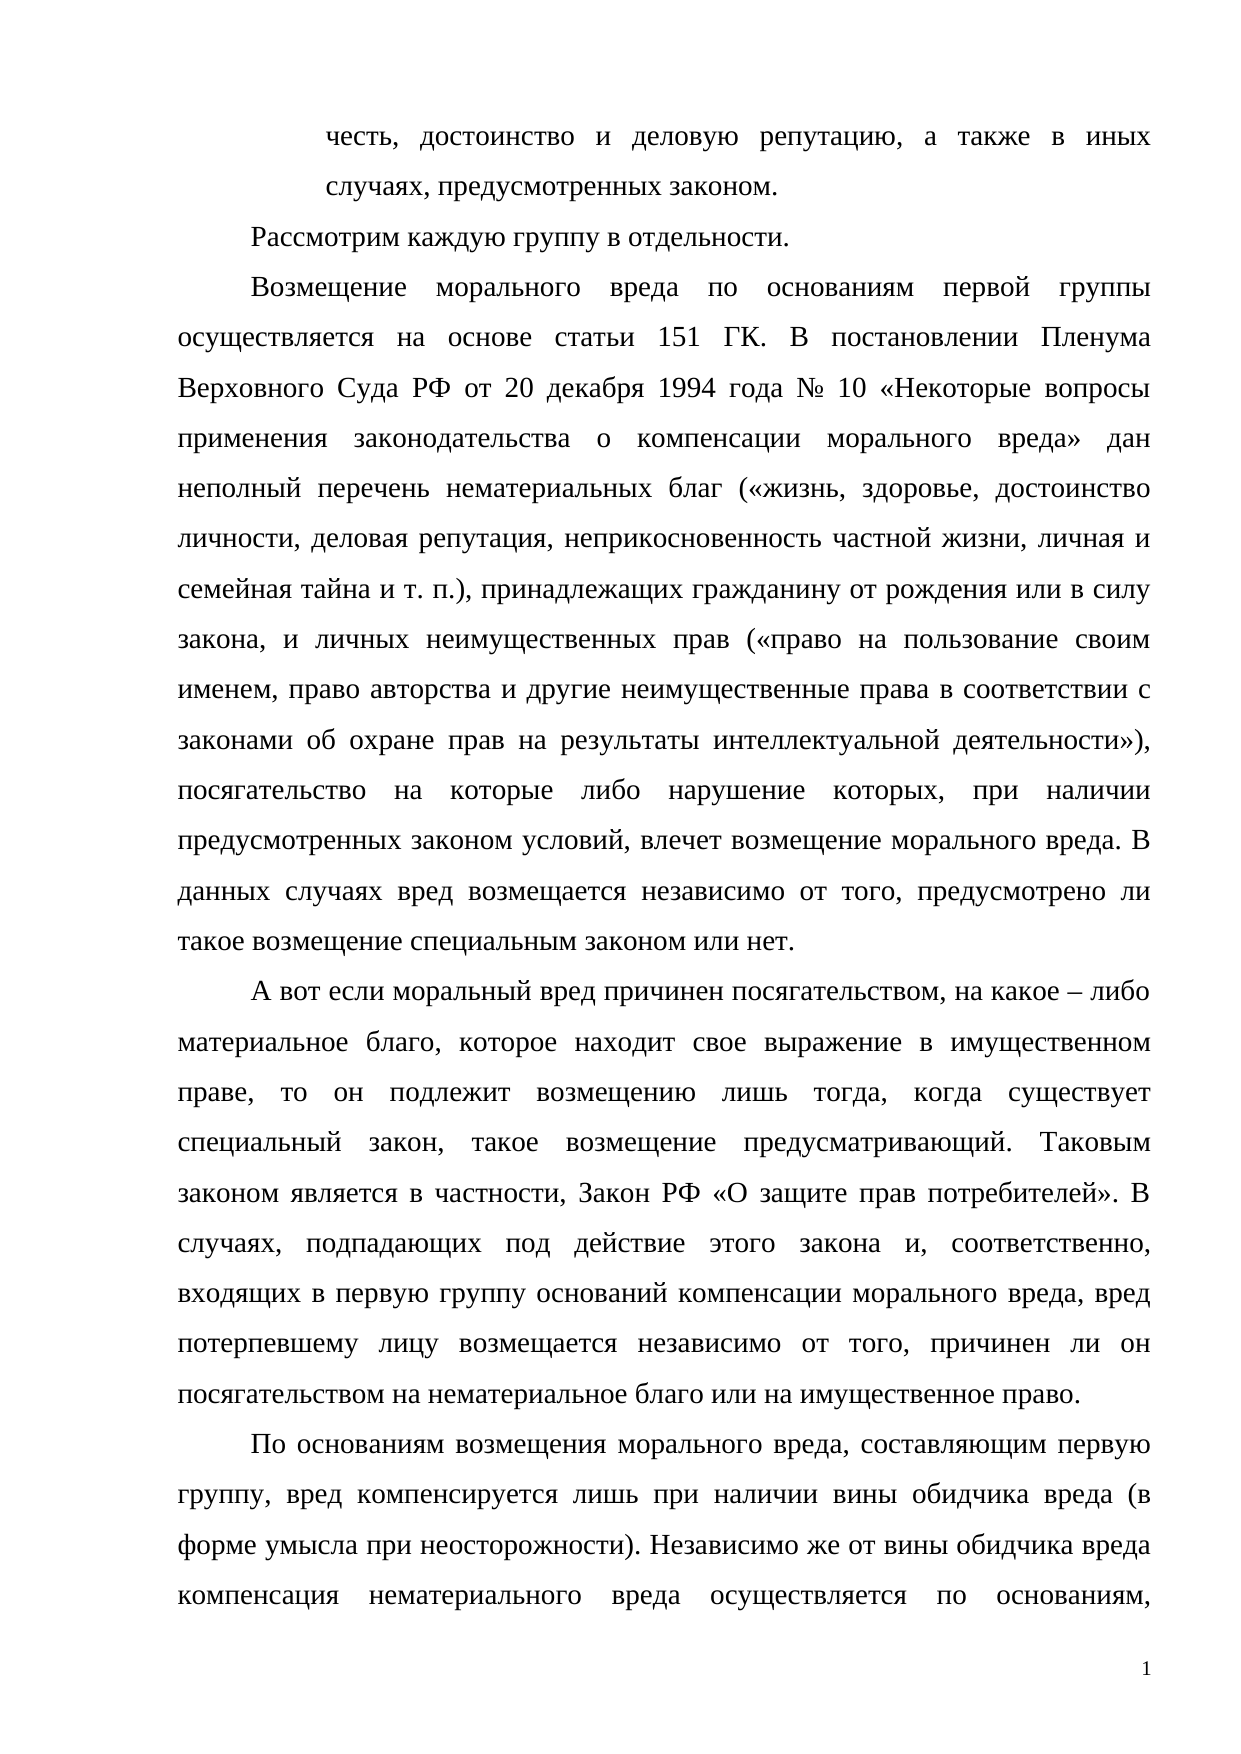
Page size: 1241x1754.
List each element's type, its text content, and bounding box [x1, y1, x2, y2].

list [288, 118, 1152, 202]
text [177, 1426, 1152, 1611]
text А вот если моральный вред причинен посягательством, на какое – либо материальное благо, которое находит свое выражение в имущественном праве, то он подлежит возмещению лишь тогда, когда существует специальный закон, такое возмещение предусматривающий. Таковым законом является в частности, Закон РФ «О защите прав потребителей». В случаях, подпадающих под действие этого закона и, соответственно, входящих в первую группу оснований компенсации морального вреда, вред потерпевшему лицу возмещается независимо от того, причинен ли он посягательством на нематериальное благо или на имущественное право. [177, 973, 1152, 1409]
text Возмещение морального вреда по основаниям первой группы осуществляется на основе статьи 151 ГК. В постановлении Пленума Верховного Суда РФ от 20 декабря 1994 года № 10 «Некоторые вопросы применения законодательства о компенсации морального вреда» дан неполный перечень нематериальных благ («жизнь, здоровье, достоинство личности, деловая репутация, неприкосновенность частной жизни, личная и семейная тайна и т. п.), принадлежащих гражданину от рождения или в силу закона, и личных неимущественных прав («право на пользование своим именем, право авторства и другие неимущественные права в соответствии с законами об охране прав на результаты интеллектуальной деятельности»), посягательство на которые либо нарушение которых, при наличии предусмотренных законом условий, влечет возмещение морального вреда. В данных случаях вред возмещается независимо от того, предусмотрено ли такое возмещение специальным законом или нет. [177, 269, 1152, 957]
text Рассмотрим каждую группу в отдельности. [177, 219, 1152, 252]
